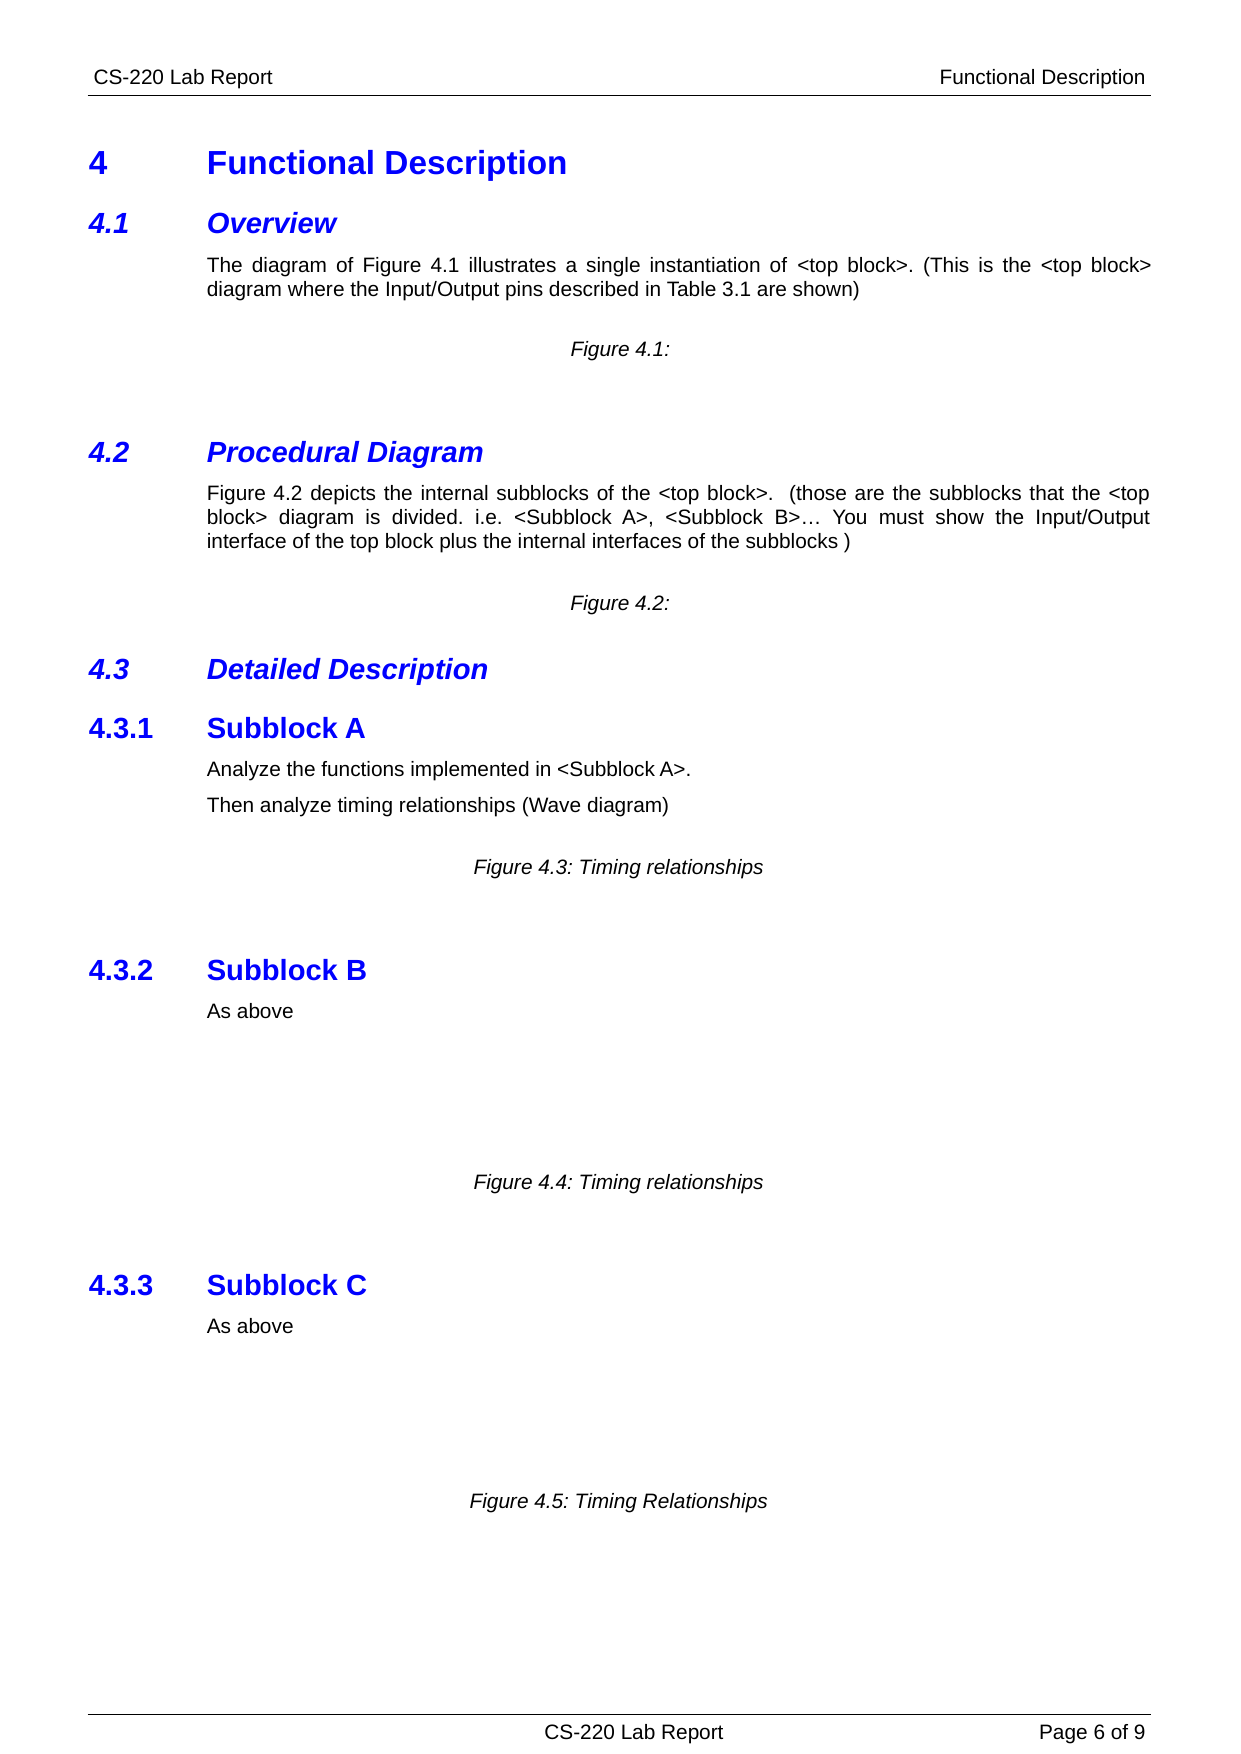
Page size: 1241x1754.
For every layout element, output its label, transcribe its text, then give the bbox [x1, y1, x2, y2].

text As above [207, 999, 1152, 1023]
text The diagram of Figure 4.1 illustrates a single instantiation of <top block>. (This is the <top block> diagram where the Input/Output pins described in Table 3.1 are shown) [207, 252, 1152, 300]
text Analyze the functions implemented in <Subblock A>. [207, 757, 1152, 781]
subtitle Procedural Diagram [88, 435, 1152, 468]
text Figure 4.2 depicts the internal subblocks of the <top block>. (those are the subblocks that the <top block> diagram is divided. i.e. <Subblock A>, <Subblock B>… You must show the Input/Output interface of the top block plus the internal interfaces of the subblocks ) [207, 481, 1152, 553]
text Then analyze timing relationships (Wave diagram) [207, 793, 1152, 817]
subtitle Functional Description [88, 143, 1152, 181]
text As above [207, 1313, 1152, 1337]
subtitle Subblock B [88, 953, 1152, 986]
subtitle Detailed Description [88, 578, 1152, 686]
subtitle Subblock C [88, 1267, 1152, 1301]
subtitle Overview [88, 206, 1152, 240]
subtitle Subblock A [88, 711, 1152, 744]
